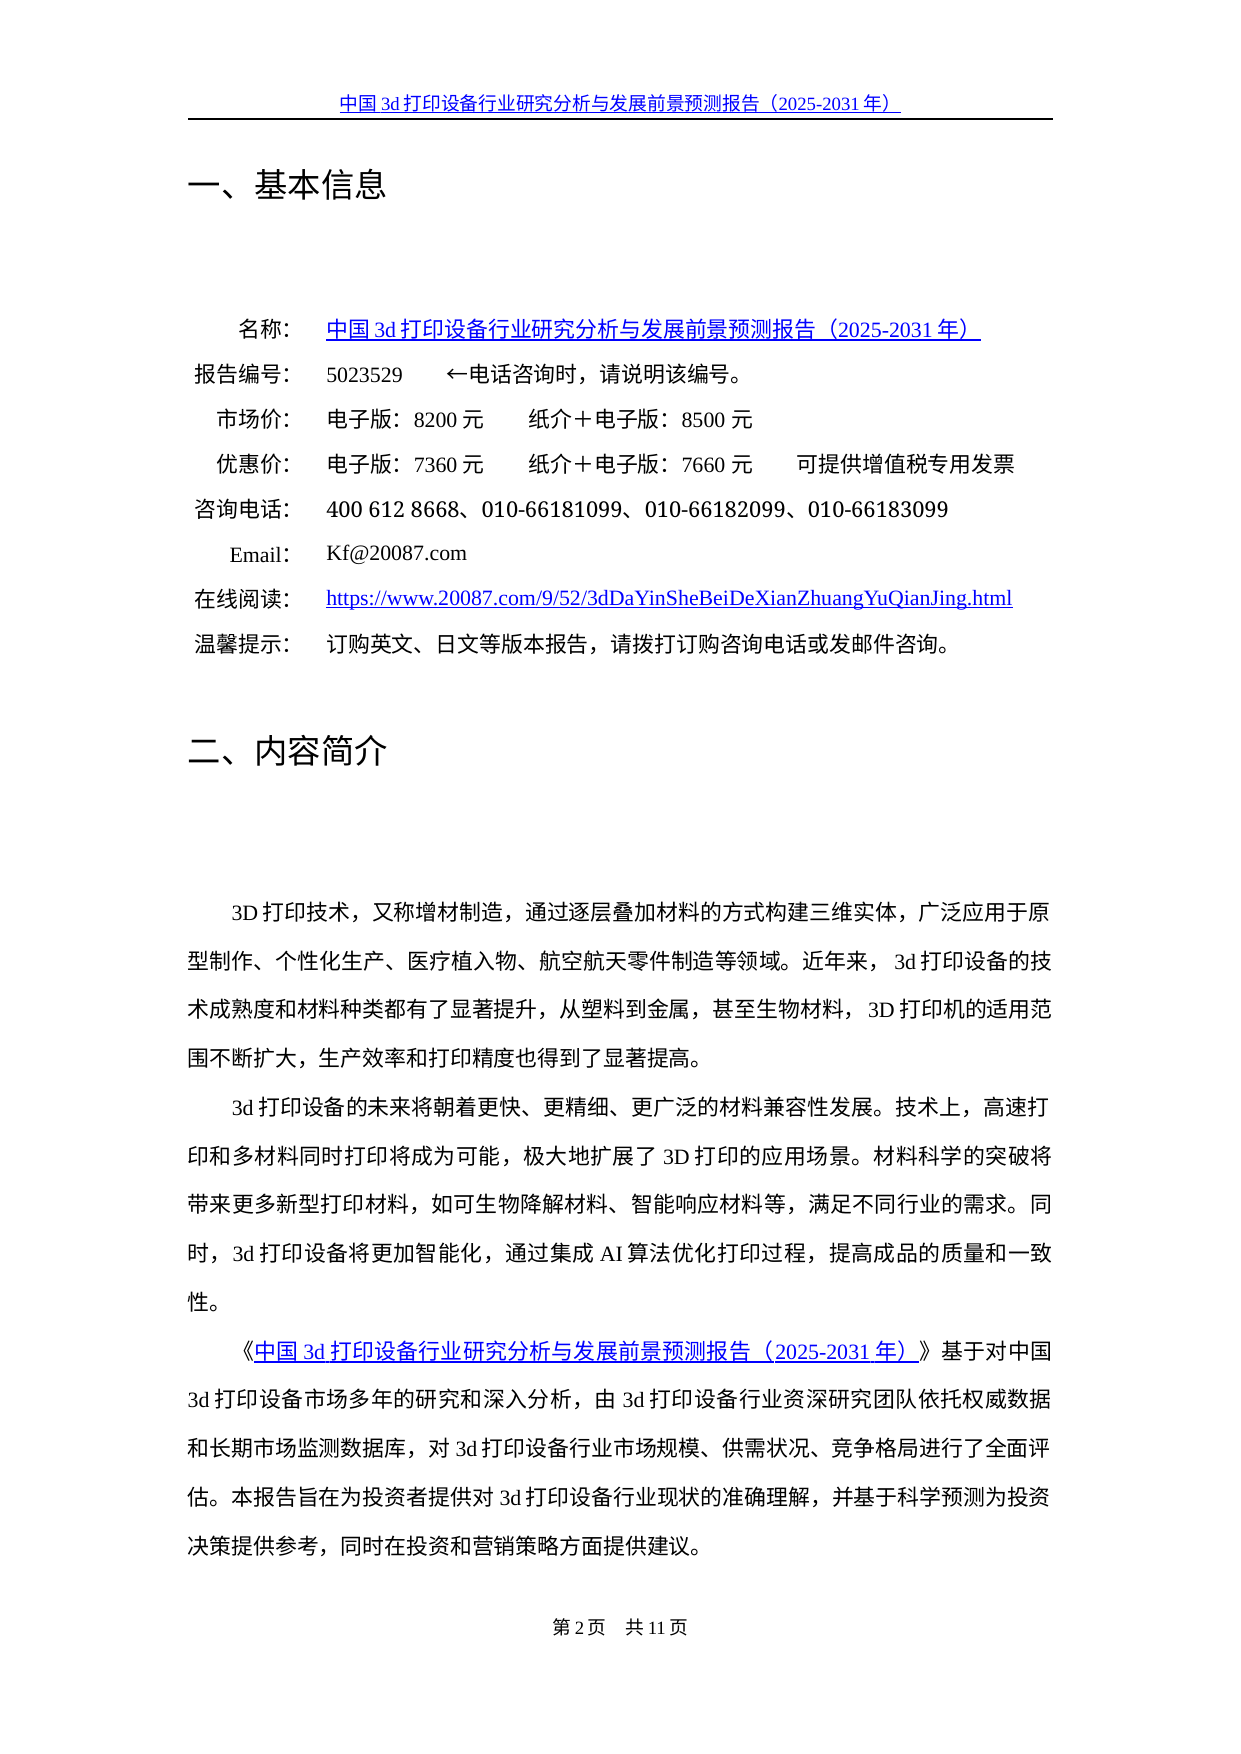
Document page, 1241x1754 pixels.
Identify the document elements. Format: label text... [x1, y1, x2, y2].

table_cell 温馨提示： [167, 627, 315, 672]
table_cell Email： [167, 537, 315, 582]
title 二、内容简介 [187, 717, 1053, 782]
table_cell 电子版：7360 元 纸介＋电子版：7660 元 可提供增值税专用发票 [315, 447, 1073, 492]
table_cell 订购英文、日文等版本报告，请拨打订购咨询电话或发邮件咨询。 [315, 627, 1073, 672]
table_cell Kf@20087.com [315, 537, 1073, 582]
table_header 名称： [167, 312, 315, 357]
table_cell 400 612 8668、010-66181099、010-66182099、010-66183099 [315, 492, 1073, 537]
table_cell 咨询电话： [167, 492, 315, 537]
table_header 中国3d打印设备行业研究分析与发展前景预测报告（2025-2031年） [315, 312, 1073, 357]
title 一、基本信息 [187, 150, 1053, 215]
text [187, 894, 1053, 1561]
table_cell 市场价： [167, 402, 315, 447]
table_cell 优惠价： [167, 447, 315, 492]
table_cell 在线阅读： [167, 582, 315, 627]
table_cell 5023529 ←电话咨询时，请说明该编号。 [315, 357, 1073, 402]
table_cell [315, 582, 1073, 627]
table_cell 报告编号： [167, 357, 315, 402]
table_cell 电子版：8200 元 纸介＋电子版：8500 元 [315, 402, 1073, 447]
